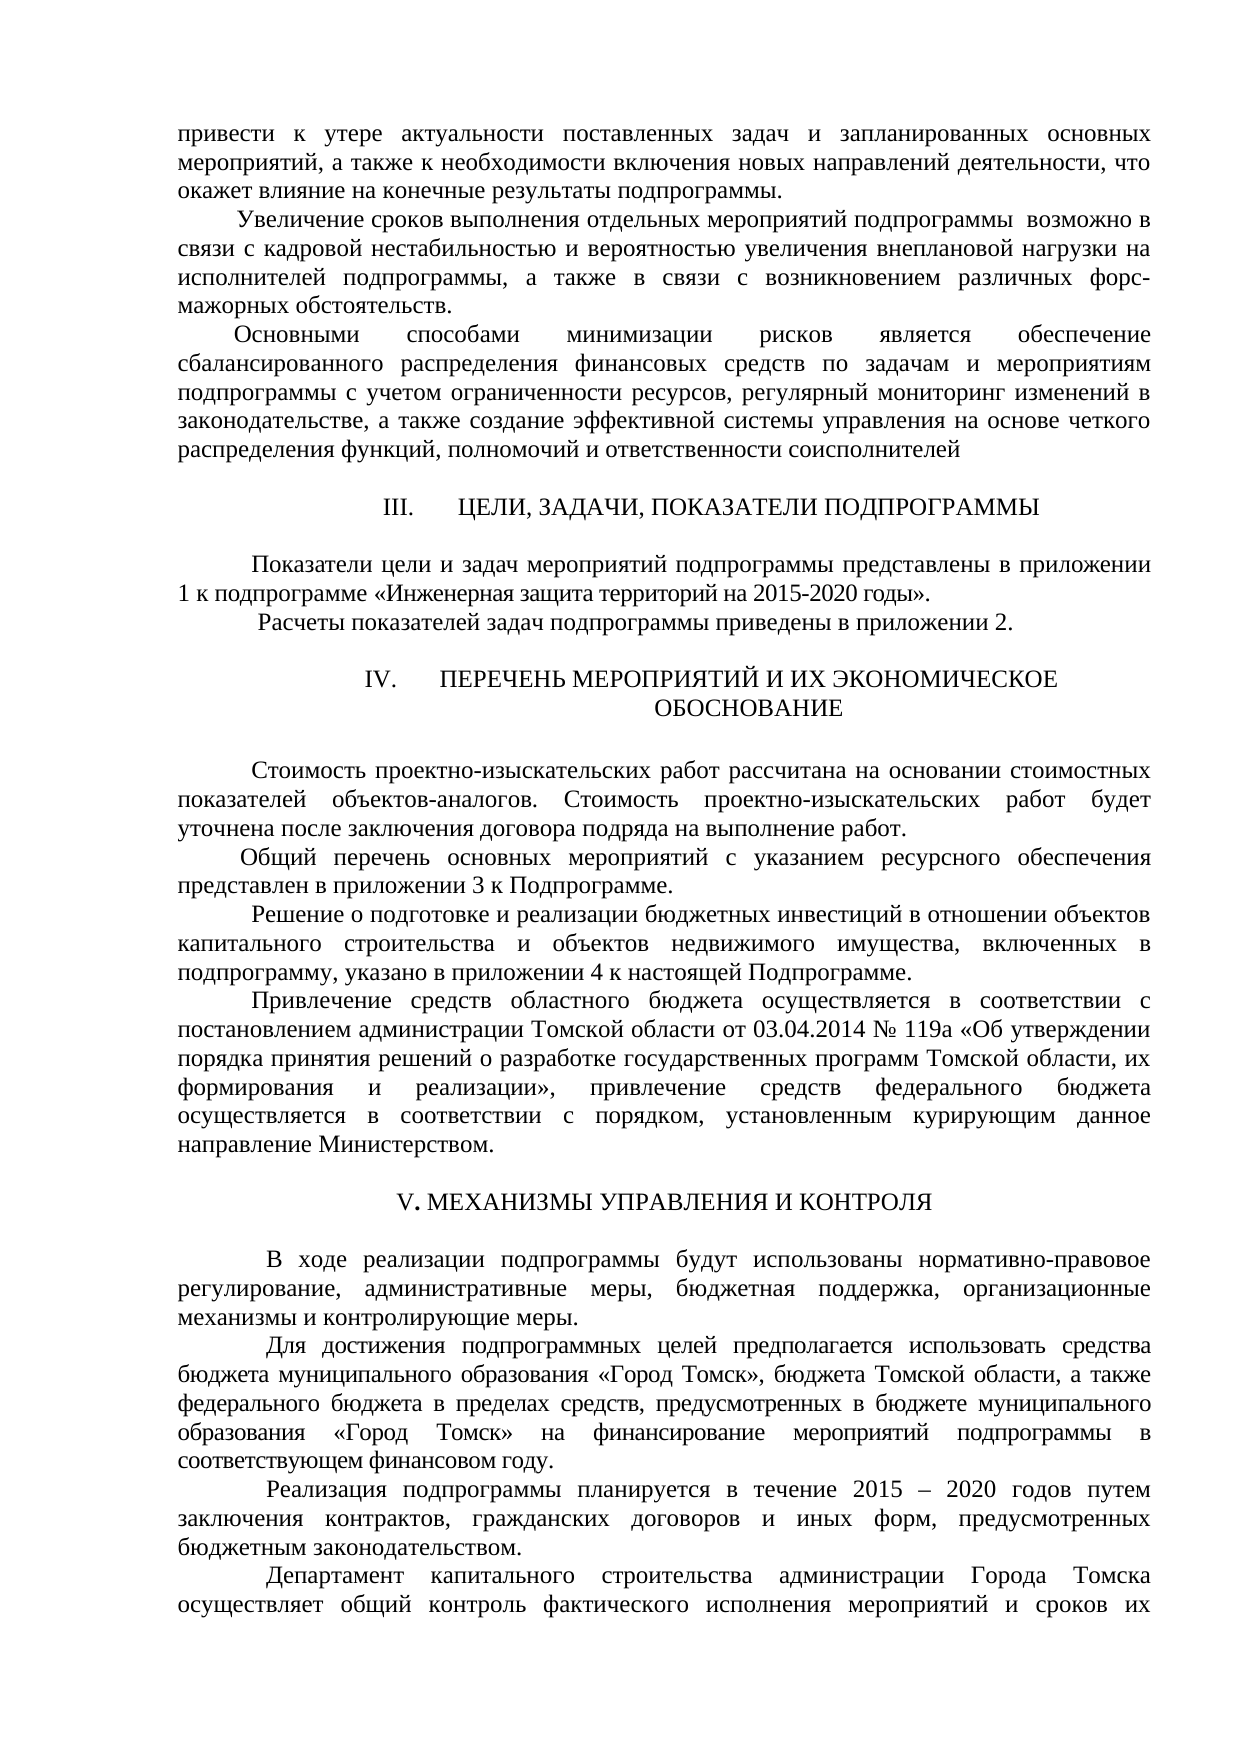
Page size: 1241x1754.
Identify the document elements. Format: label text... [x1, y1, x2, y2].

text Решение о подготовке и реализации бюджетных инвестиций в отношении объектов капитального строительства и объектов недвижимого имущества, включенных в подпрограмму, указано в приложении 4 к настоящей Подпрограмме. [177, 899, 1152, 985]
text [177, 1560, 1152, 1618]
text Реализация подпрограммы планируется в течение 2015 – 2020 годов путем заключения контрактов, гражданских договоров и иных форм, предусмотренных бюджетным законодательством. [177, 1474, 1152, 1560]
text Привлечение средств областного бюджета осуществляется в соответствии с постановлением администрации Томской области от 03.04.2014 № 119а «Об утверждении порядка принятия решений о разработке государственных программ Томской области, их формирования и реализации», привлечение средств федерального бюджета осуществляется в соответствии с порядком, установленным курирующим данное направление Министерством. [177, 985, 1152, 1158]
subtitle Показатели цели и задач мероприятий подпрограммы представлены в приложении 1 к подпрограмме «Инженерная защита территорий на 2015-2020 годы». [177, 549, 1152, 607]
text Для достижения подпрограммных целей предполагается использовать средства бюджета муниципального образования «Город Томск», бюджета Томской области, а также федерального бюджета в пределах средств, предусмотренных в бюджете муниципального образования «Город Томск» на финансирование мероприятий подпрограммы в соответствующем финансовом году. [177, 1330, 1152, 1474]
text V. Механизмы управления и контроля [177, 1187, 1152, 1215]
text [177, 118, 1152, 204]
text Стоимость проектно-изыскательских работ рассчитана на основании стоимостных показателей объектов-аналогов. Стоимость проектно-изыскательских работ будет уточнена после заключения договора подряда на выполнение работ. [177, 755, 1152, 842]
list Цели, задачи, показатели подпрограммы [271, 492, 1152, 521]
text Основными способами минимизации рисков является обеспечение сбалансированного распределения финансовых средств по задачам и мероприятиям подпрограммы с учетом ограниченности ресурсов, регулярный мониторинг изменений в законодательстве, а также создание эффективной системы управления на основе четкого распределения функций, полномочий и ответственности соисполнителей [177, 319, 1152, 463]
text Расчеты показателей задач подпрограммы приведены в приложении 2. [177, 607, 1152, 636]
text Общий перечень основных мероприятий с указанием ресурсного обеспечения представлен в приложении 3 к Подпрограмме. [177, 842, 1152, 899]
list Перечень мероприятий и их экономическое обоснование [271, 664, 1152, 722]
text В ходе реализации подпрограммы будут использованы нормативно-правовое регулирование, административные меры, бюджетная поддержка, организационные механизмы и контролирующие меры. [177, 1244, 1152, 1330]
text Увеличение сроков выполнения отдельных мероприятий подпрограммы возможно в связи с кадровой нестабильностью и вероятностью увеличения внеплановой нагрузки на исполнителей подпрограммы, а также в связи с возникновением различных форс-мажорных обстоятельств. [177, 204, 1152, 319]
